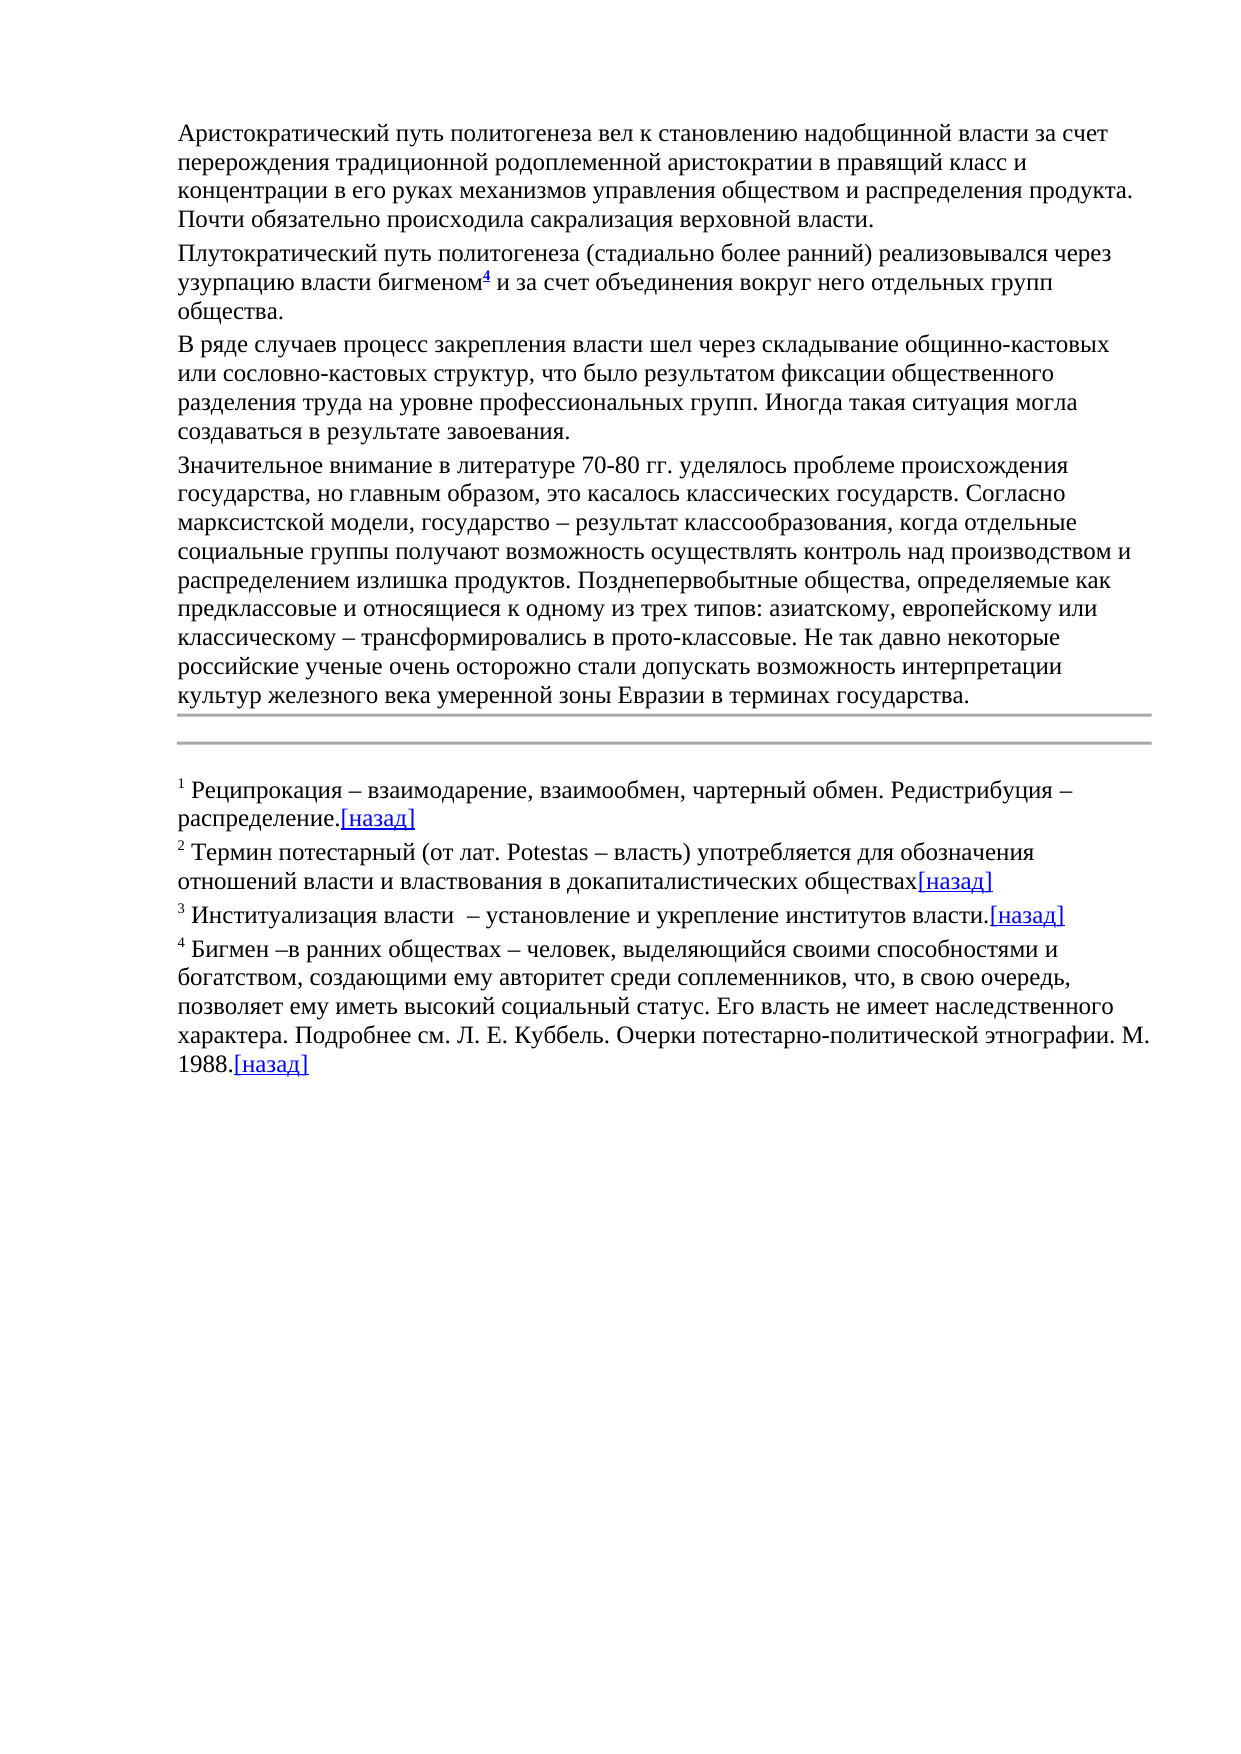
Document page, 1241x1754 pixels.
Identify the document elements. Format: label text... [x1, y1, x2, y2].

text Аристократический путь политогенеза вел к становлению надобщинной власти за счет перерождения традиционной родоплеменной аристократии в правящий класс и концентрации в его руках механизмов управления обществом и распределения продукта. Почти обязательно происходила сакрализация верховной власти. [177, 118, 1152, 233]
text В ряде случаев процесс закрепления власти шел через складывание общинно-кастовых или сословно-кастовых структур, что было результатом фиксации общественного разделения труда на уровне профессиональных групп. Иногда такая ситуация могла создаваться в результате завоевания. [177, 329, 1152, 444]
text 2 Термин потестаpный (от лат. Potestas – власть) употребляется для обозначения отношений власти и властвования в докапиталистических обществах[назад] [177, 837, 1152, 895]
text 3 Институализация власти – установление и укрепление институтов власти.[назад] [177, 900, 1152, 929]
text Значительное внимание в литературе 70-80 гг. уделялось проблеме происхождения государства, но главным образом, это касалось классических государств. Согласно марксистской модели, государство – результат классообразования, когда отдельные социальные группы получают возможность осуществлять контроль над производством и распределением излишка продуктов. Позднепервобытные общества, определяемые как предклассовые и относящиеся к одному из трех типов: азиатскому, европейскому или классическому – трансформировались в прото-классовые. Не так давно некоторые российские ученые очень осторожно стали допускать возможность интерпретации культур железного века умеренной зоны Евразии в терминах государства. [177, 450, 1152, 708]
text 1 Реципрокация – взаимодарение, взаимообмен, чартерный обмен. Редистрибуция – распределение.[назад] [177, 775, 1152, 832]
text 4 Бигмен –в ранних обществах – человек, выделяющийся своими способностями и богатством, создающими ему авторитет среди соплеменников, что, в свою очередь, позволяет ему иметь высокий социальный статус. Его власть не имеет наследственного характера. Подробнее см. Л. Е. Куббель. Очерки потестарно-политической этнографии. М. 1988.[назад] [177, 934, 1152, 1077]
text Плутократический путь политогенеза (стадиально более ранний) реализовывался через узурпацию власти бигменом4 и за счет объединения вокруг него отдельных групп общества. [177, 238, 1152, 324]
